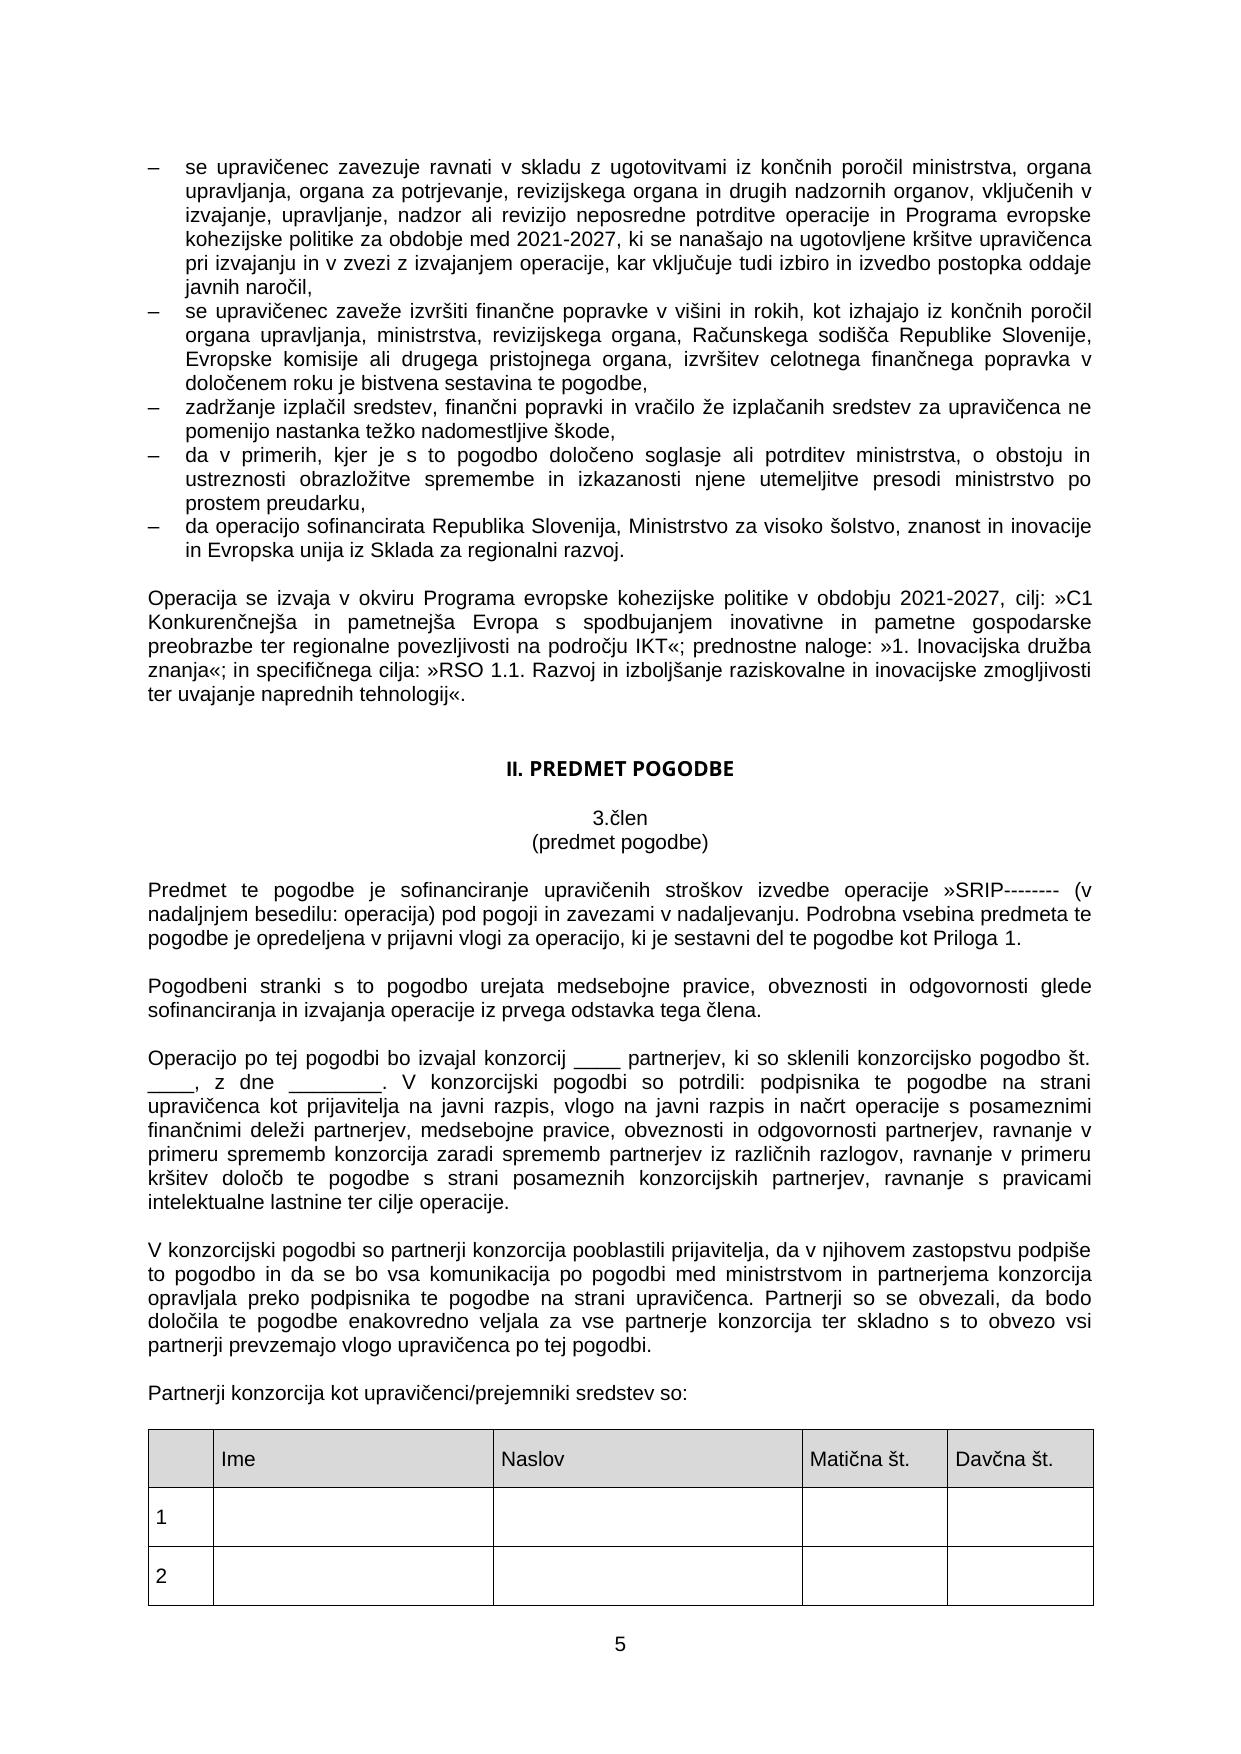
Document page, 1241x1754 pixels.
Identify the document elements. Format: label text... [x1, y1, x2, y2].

table_cell [803, 1547, 947, 1605]
list se upravičenec zavezuje ravnati v skladu z ugotovitvami iz končnih poročil ministrstva, organa upravljanja, organa za potrjevanje, revizijskega organa in drugih nadzornih organov, vključenih v izvajanje, upravljanje, nadzor ali revizijo neposredne potrditve operacije in Programa evropske kohezijske politike za obdobje med 2021-2027, ki se nanašajo na ugotovljene kršitve upravičenca pri izvajanju in v zvezi z izvajanjem operacije, kar vključuje tudi izbiro in izvedbo postopka oddaje javnih naročil, [148, 155, 1093, 299]
table_cell [803, 1488, 947, 1546]
table_cell [948, 1547, 1093, 1605]
text 3.člen [148, 806, 1093, 830]
text V konzorcijski pogodbi so partnerji konzorcija pooblastili prijavitelja, da v njihovem zastopstvu podpiše to pogodbo in da se bo vsa komunikacija po pogodbi med ministrstvom in partnerjema konzorcija opravljala preko podpisnika te pogodbe na strani upravičenca. Partnerji so se obvezali, da bodo določila te pogodbe enakovredno veljala za vse partnerje konzorcija ter skladno s to obvezo vsi partnerji prevzemajo vlogo upravičenca po tej pogodbi. [148, 1237, 1093, 1357]
table_header Naslov [494, 1430, 802, 1487]
table_header Ime [214, 1430, 493, 1487]
text Predmet te pogodbe je sofinanciranje upravičenih stroškov izvedbe operacije »SRIP-------- (v nadaljnjem besedilu: operacija) pod pogoji in zavezami v nadaljevanju. Podrobna vsebina predmeta te pogodbe je opredeljena v prijavni vlogi za operacijo, ki je sestavni del te pogodbe kot Priloga 1. [148, 878, 1093, 950]
table_header Matična št. [803, 1430, 947, 1487]
text Operacijo po tej pogodbi bo izvajal konzorcij ____ partnerjev, ki so sklenili konzorcijsko pogodbo št. ____, z dne ________. V konzorcijski pogodbi so potrdili: podpisnika te pogodbe na strani upravičenca kot prijavitelja na javni razpis, vlogo na javni razpis in načrt operacije s posameznimi finančnimi deleži partnerjev, medsebojne pravice, obveznosti in odgovornosti partnerjev, ravnanje v primeru sprememb konzorcija zaradi sprememb partnerjev iz različnih razlogov, ravnanje v primeru kršitev določb te pogodbe s strani posameznih konzorcijskih partnerjev, ravnanje s pravicami intelektualne lastnine ter cilje operacije. [148, 1046, 1093, 1213]
list se upravičenec zaveže izvršiti finančne popravke v višini in rokih, kot izhajajo iz končnih poročil organa upravljanja, ministrstva, revizijskega organa, Računskega sodišča Republike Slovenije, Evropske komisije ali drugega pristojnega organa, izvršitev celotnega finančnega popravka v določenem roku je bistvena sestavina te pogodbe, [148, 299, 1093, 394]
table_cell [214, 1488, 493, 1546]
table_cell [948, 1488, 1093, 1546]
text Operacija se izvaja v okviru Programa evropske kohezijske politike v obdobju 2021-2027, cilj: »C1 Konkurenčnejša in pametnejša Evropa s spodbujanjem inovativne in pametne gospodarske preobrazbe ter regionalne povezljivosti na področju IKT«; prednostne naloge: »1. Inovacijska družba znanja«; in specifičnega cilja: »RSO 1.1. Razvoj in izboljšanje raziskovalne in inovacijske zmogljivosti ter uvajanje naprednih tehnologij«. [148, 586, 1093, 706]
list da operacijo sofinancirata Republika Slovenija, Ministrstvo za visoko šolstvo, znanost in inovacije in Evropska unija iz Sklada za regionalni razvoj. [148, 514, 1093, 562]
table_cell 2 [149, 1547, 213, 1605]
table_cell [494, 1488, 802, 1546]
table_cell 1 [149, 1488, 213, 1546]
text Pogodbeni stranki s to pogodbo urejata medsebojne pravice, obveznosti in odgovornosti glede sofinanciranja in izvajanja operacije iz prvega odstavka tega člena. [148, 974, 1093, 1022]
table_header [149, 1430, 213, 1487]
text (predmet pogodbe) [148, 830, 1093, 854]
list da v primerih, kjer je s to pogodbo določeno soglasje ali potrditev ministrstva, o obstoju in ustreznosti obrazložitve spremembe in izkazanosti njene utemeljitve presodi ministrstvo po prostem preudarku, [148, 442, 1093, 514]
table_cell [494, 1547, 802, 1605]
list zadržanje izplačil sredstev, finančni popravki in vračilo že izplačanih sredstev za upravičenca ne pomenijo nastanka težko nadomestljive škode, [148, 394, 1093, 442]
table_header Davčna št. [948, 1430, 1093, 1487]
text Partnerji konzorcija kot upravičenci/prejemniki sredstev so: [148, 1381, 1093, 1405]
table_cell [214, 1547, 493, 1605]
text II. PREDMET POGODBE [148, 754, 1093, 782]
